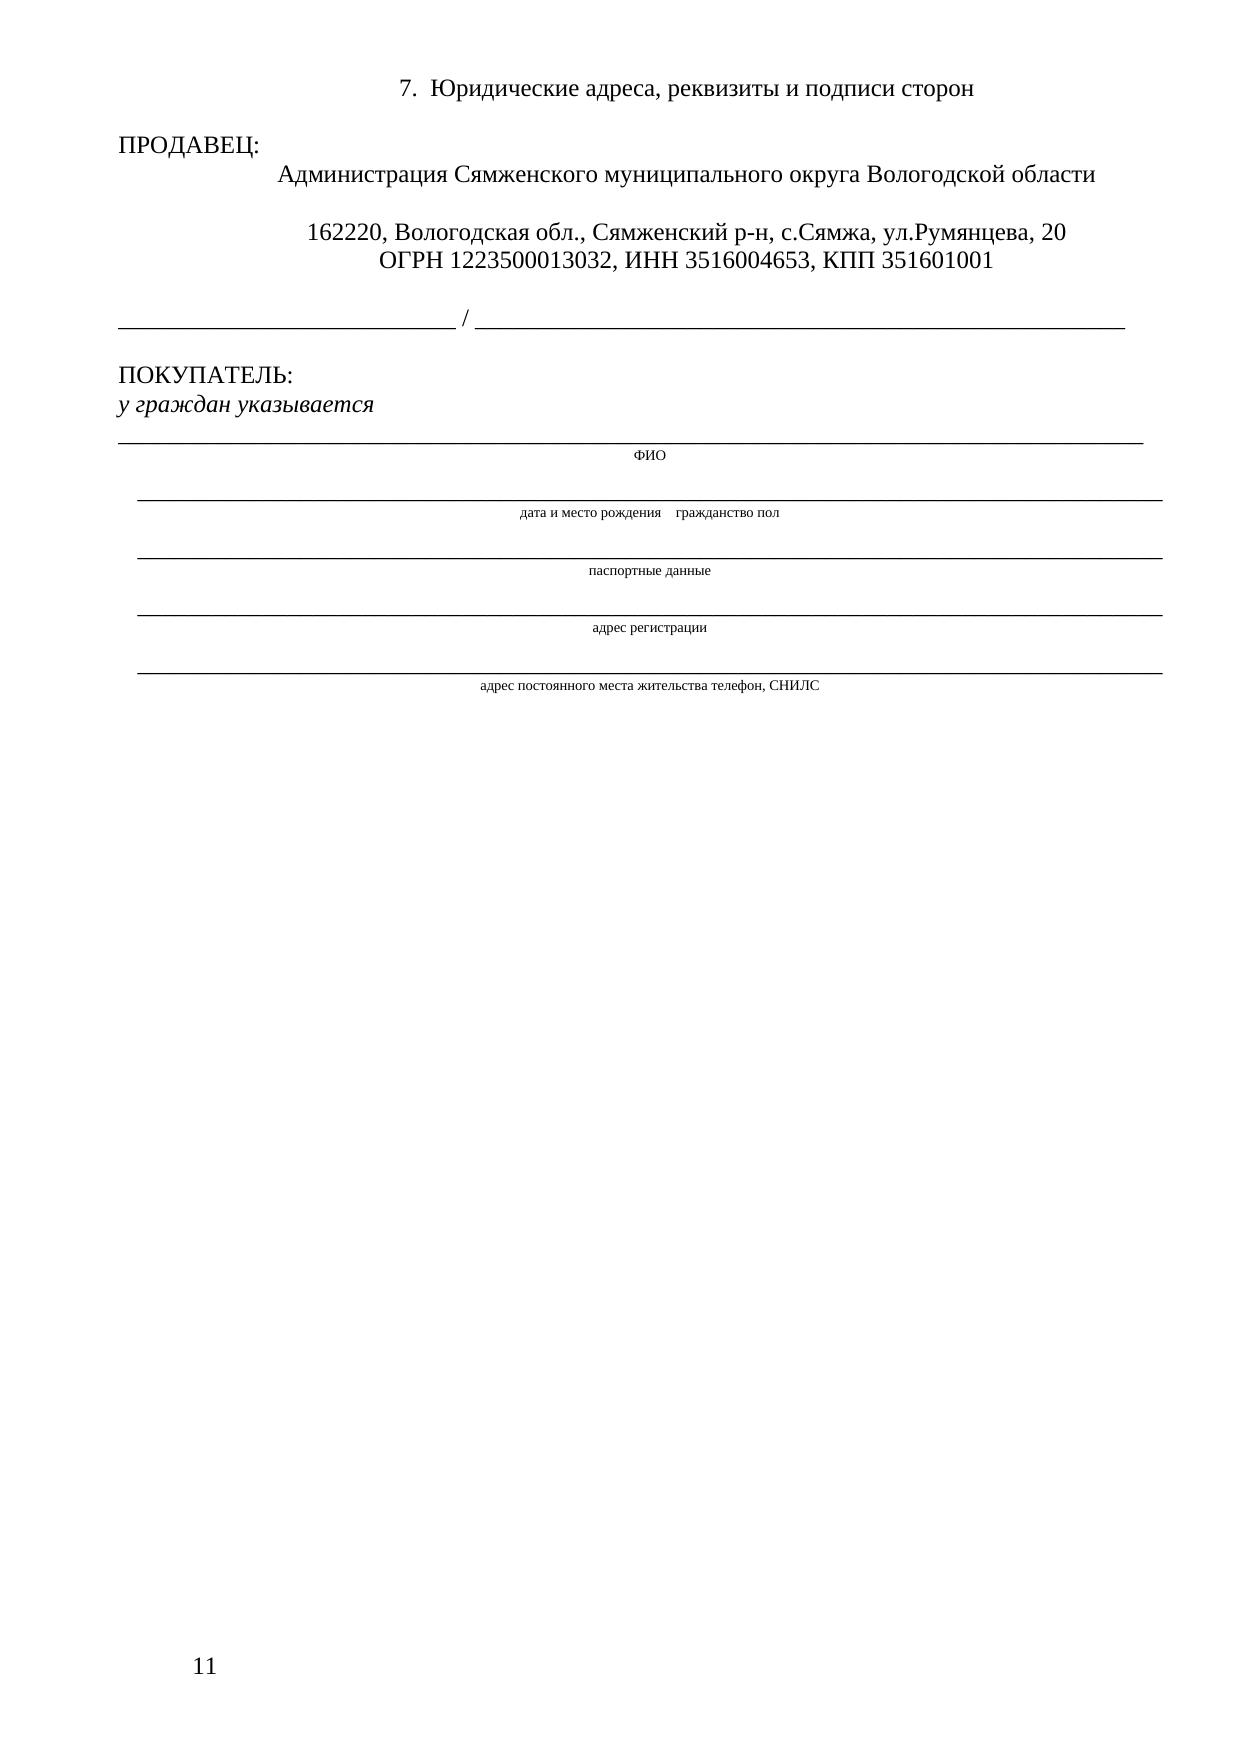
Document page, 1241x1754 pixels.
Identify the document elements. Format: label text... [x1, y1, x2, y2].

text __________________________________________________________________________________ [118, 476, 1181, 504]
text адрес регистрации [118, 619, 1181, 648]
text ___________________________ / ____________________________________________________ [118, 303, 1181, 332]
text __________________________________________________________________________________ [118, 591, 1181, 619]
text ОГРН 1223500013032, ИНН 3516004653, КПП 351601001 [118, 246, 1181, 274]
text ПОКУПАТЕЛЬ: [118, 361, 1181, 389]
text Администрация Сямженского муниципального округа Вологодской области [118, 159, 1181, 188]
text у граждан указывается [118, 389, 1181, 418]
text 162220, Вологодская обл., Сямженский р-н, с.Сямжа, ул.Румянцева, 20 [118, 217, 1181, 246]
text __________________________________________________________________________________ [118, 648, 1181, 677]
text __________________________________________________________________________________ [118, 533, 1181, 562]
text ПРОДАВЕЦ: [118, 131, 1181, 159]
text адрес постоянного места жительства телефон, СНИЛС [118, 677, 1181, 706]
text 7. Юридические адреса, реквизиты и подписи сторон [118, 73, 1181, 102]
text ФИО [118, 447, 1181, 476]
text дата и место рождения гражданство пол [118, 504, 1181, 533]
text паспортные данные [118, 562, 1181, 591]
text __________________________________________________________________________________ [118, 418, 1181, 447]
